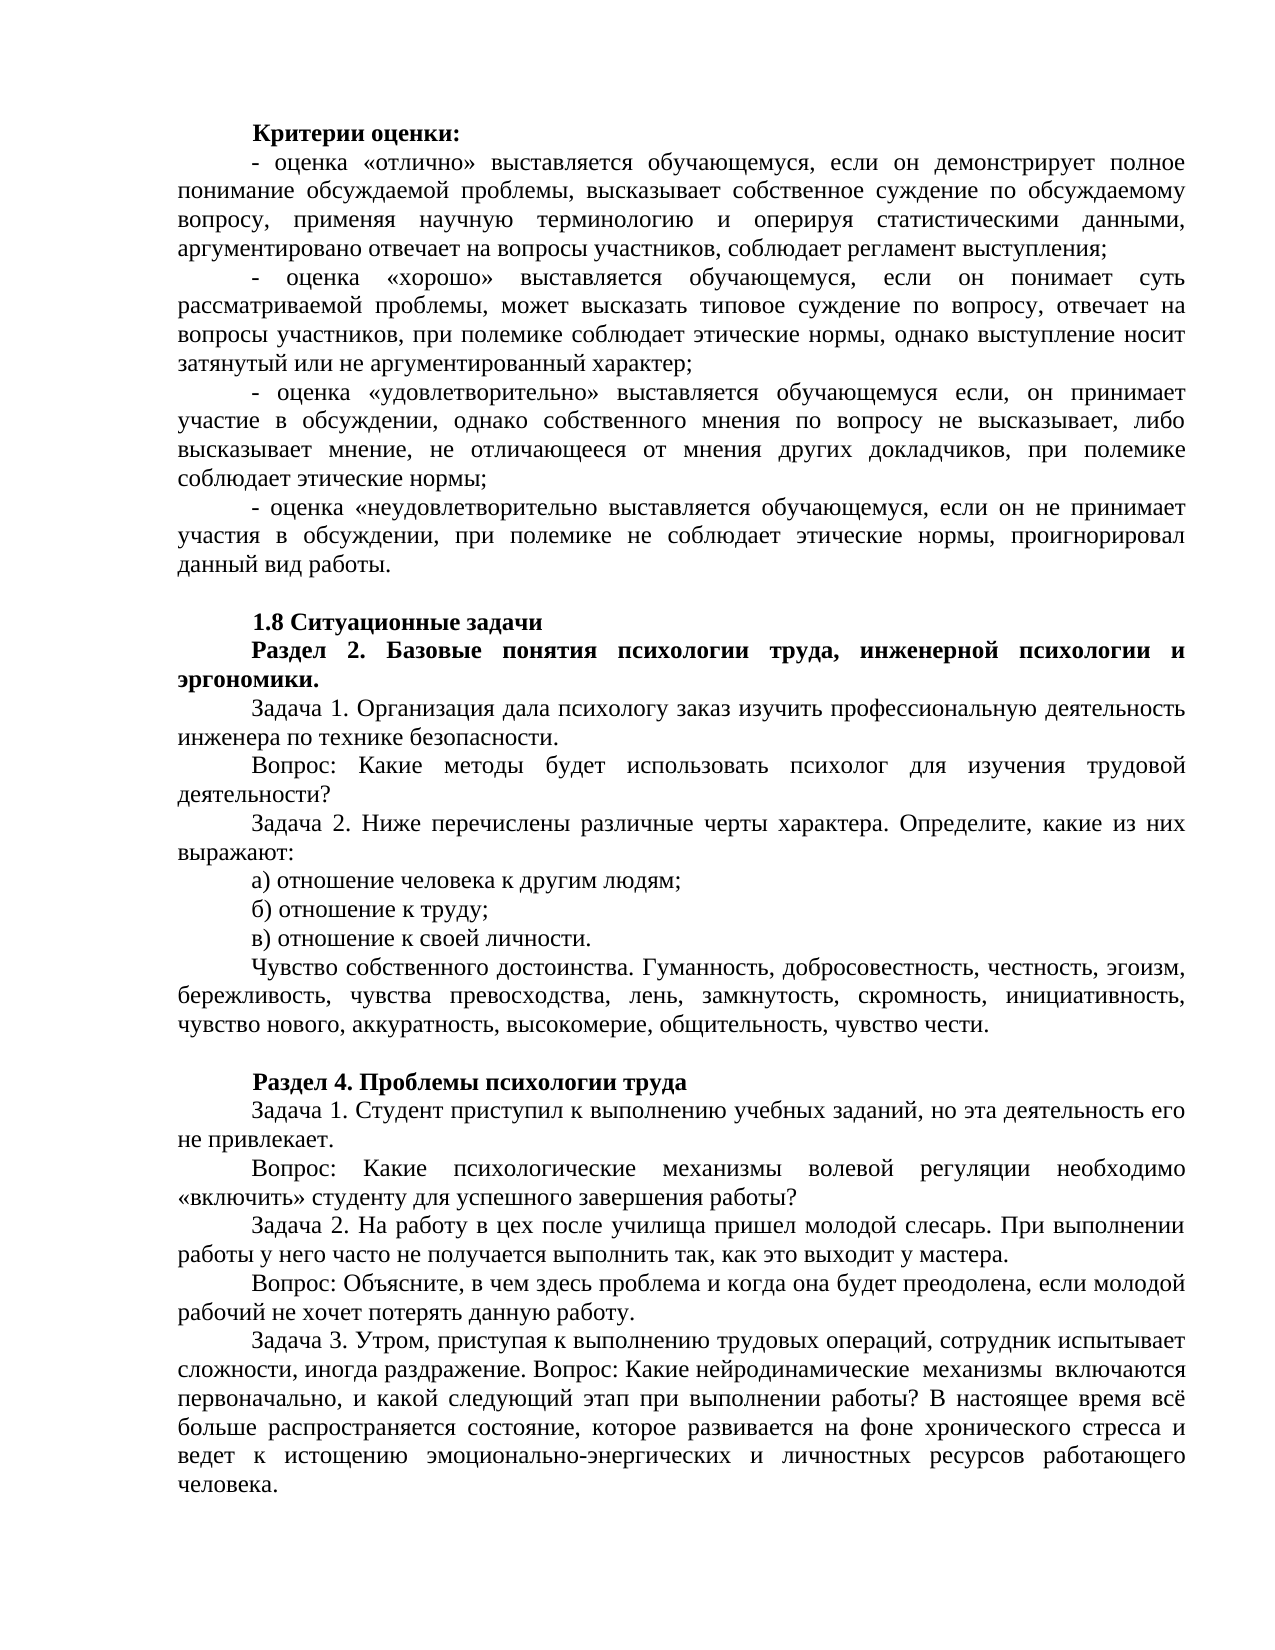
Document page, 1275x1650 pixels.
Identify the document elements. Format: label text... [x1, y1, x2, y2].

text Задача 2. На работу в цех после училища пришел молодой слесарь. При выполнении работы у него часто не получается выполнить так, как это выходит у мастера. [177, 1211, 1186, 1268]
text в) отношение к своей личности. [177, 923, 1186, 952]
text - оценка «удовлетворительно» выставляется обучающемуся если, он принимает участие в обсуждении, однако собственного мнения по вопросу не высказывает, либо высказывает мнение, не отличающееся от мнения других докладчиков, при полемике соблюдает этические нормы; [177, 377, 1186, 492]
text Вопрос: Какие психологические механизмы волевой регуляции необходимо «включить» студенту для успешного завершения работы? [177, 1153, 1186, 1211]
text Задача 2. Ниже перечислены различные черты характера. Определите, какие из них выражают: [177, 808, 1186, 866]
text Вопрос: Какие методы будет использовать психолог для изучения трудовой деятельности? [177, 751, 1186, 808]
text Раздел 4. Проблемы психологии труда [177, 1067, 1186, 1096]
text Критерии оценки: [177, 118, 1186, 147]
text Чувство собственного достоинства. Гуманность, добросовестность, честность, эгоизм, бережливость, чувства превосходства, лень, замкнутость, скромность, инициативность, чувство нового, аккуратность, высокомерие, общительность, чувство чести. [177, 952, 1186, 1038]
text Задача 1. Организация дала психологу заказ изучить профессиональную деятельность инженера по технике безопасности. [177, 693, 1186, 751]
text Задача 3. Утром, приступая к выполнению трудовых операций, сотрудник испытывает сложности, иногда раздражение. Вопрос: Какие нейродинамические механизмы включаются первоначально, и какой следующий этап при выполнении работы? В настоящее время всё больше распространяется состояние, которое развивается на фоне хронического стресса и ведет к истощению эмоционально-энергических и личностных ресурсов работающего человека. [177, 1326, 1186, 1498]
text - оценка «отлично» выставляется обучающемуся, если он демонстрирует полное понимание обсуждаемой проблемы, высказывает собственное суждение по обсуждаемому вопросу, применяя научную терминологию и оперируя статистическими данными, аргументировано отвечает на вопросы участников, соблюдает регламент выступления; [177, 147, 1186, 262]
text - оценка «хорошо» выставляется обучающемуся, если он понимает суть рассматриваемой проблемы, может высказать типовое суждение по вопросу, отвечает на вопросы участников, при полемике соблюдает этические нормы, однако выступление носит затянутый или не аргументированный характер; [177, 262, 1186, 377]
text а) отношение человека к другим людям; [177, 866, 1186, 894]
text Вопрос: Объясните, в чем здесь проблема и когда она будет преодолена, если молодой рабочий не хочет потерять данную работу. [177, 1268, 1186, 1326]
text Задача 1. Студент приступил к выполнению учебных заданий, но эта деятельность его не привлекает. [177, 1096, 1186, 1153]
text - оценка «неудовлетворительно выставляется обучающемуся, если он не принимает участия в обсуждении, при полемике не соблюдает этические нормы, проигнорировал данный вид работы. [177, 492, 1186, 578]
text б) отношение к труду; [177, 894, 1186, 923]
text 1.8 Ситуационные задачи [177, 607, 1186, 636]
text Раздел 2. Базовые понятия психологии труда, инженерной психологии и эргономики. [177, 636, 1186, 693]
